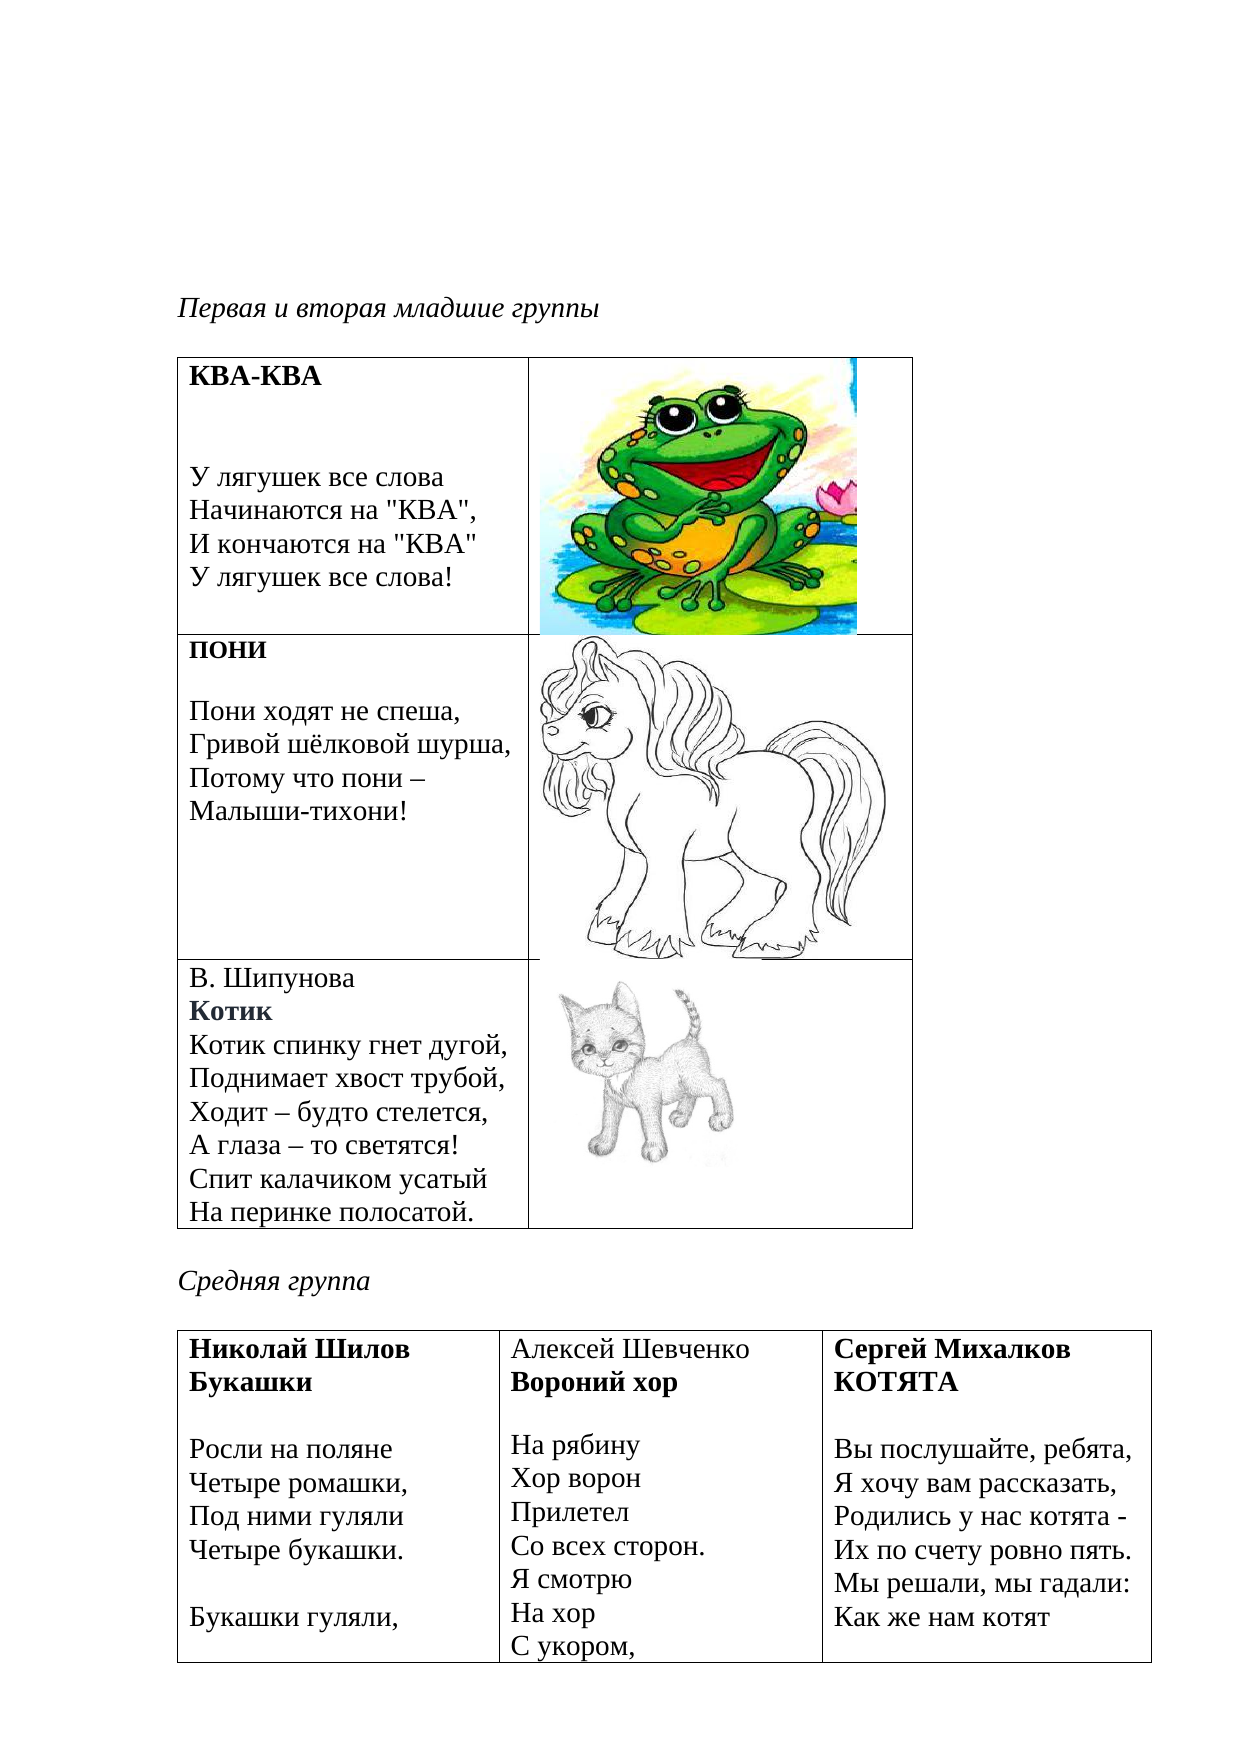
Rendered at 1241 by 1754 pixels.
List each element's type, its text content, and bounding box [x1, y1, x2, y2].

table_header [529, 358, 539, 634]
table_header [500, 1331, 822, 1662]
table_cell ПОНИ Пони ходят не спеша, Гривой шёлковой шурша, Потому что пони – Малыши-тихони! [178, 635, 528, 959]
picture [539, 358, 886, 1182]
table_cell [529, 960, 912, 1228]
text Средняя группа [177, 1263, 1152, 1296]
table_cell [886, 635, 912, 959]
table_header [823, 1331, 1151, 1662]
table_cell [529, 635, 539, 959]
table_cell В. Шипунова Котик Котик спинку гнет дугой, Поднимает хвост трубой, Ходит – будто стелется, А глаза – то светятся! Спит калачиком усатый На перинке полосатой. [178, 960, 528, 1228]
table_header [178, 1331, 499, 1662]
table_header КВА-КВА У лягушек все слова Начинаются на "КВА", И кончаются на "КВА" У лягушек все слова! [178, 358, 528, 634]
table_header [857, 358, 912, 634]
text Первая и вторая младшие группы [177, 290, 1152, 323]
